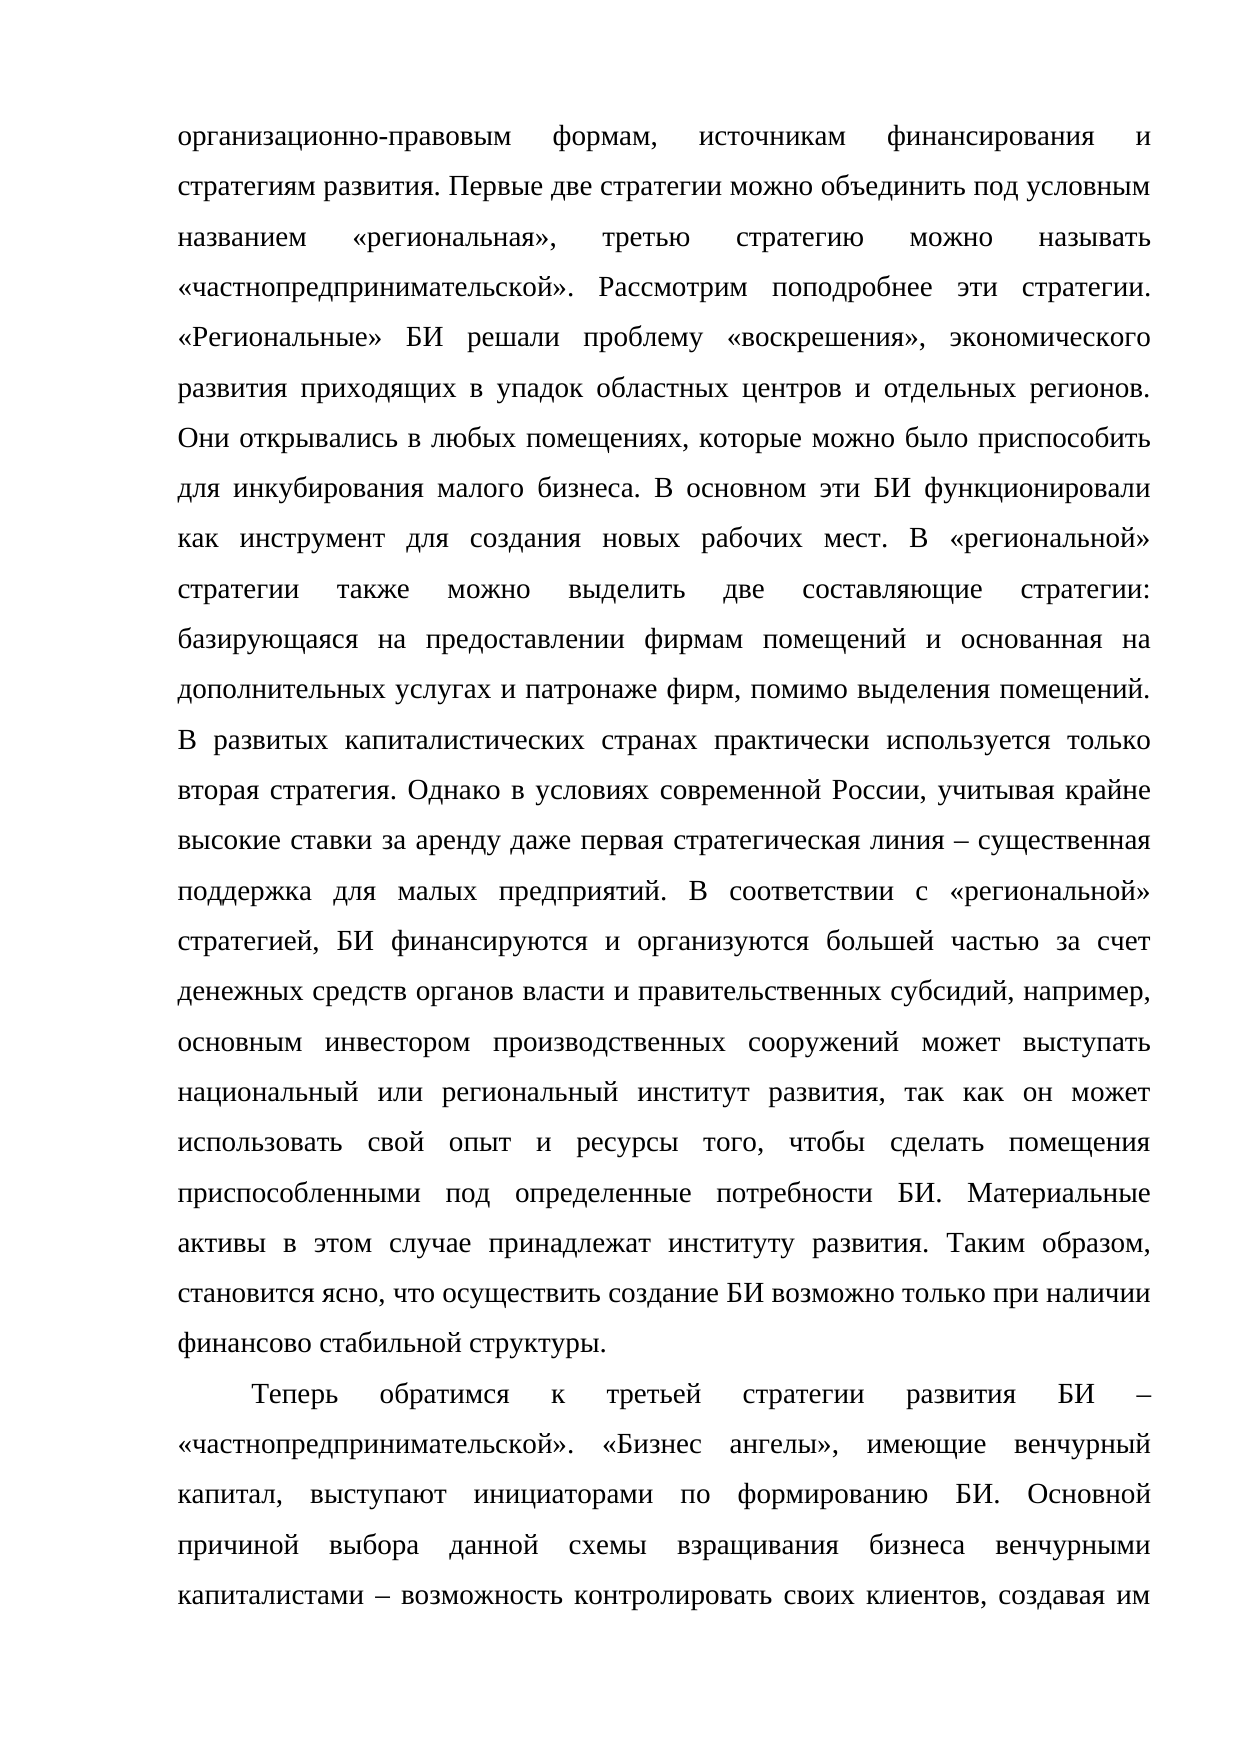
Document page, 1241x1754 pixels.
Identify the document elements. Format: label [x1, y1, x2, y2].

text [177, 1376, 1152, 1611]
text [177, 118, 1152, 1359]
